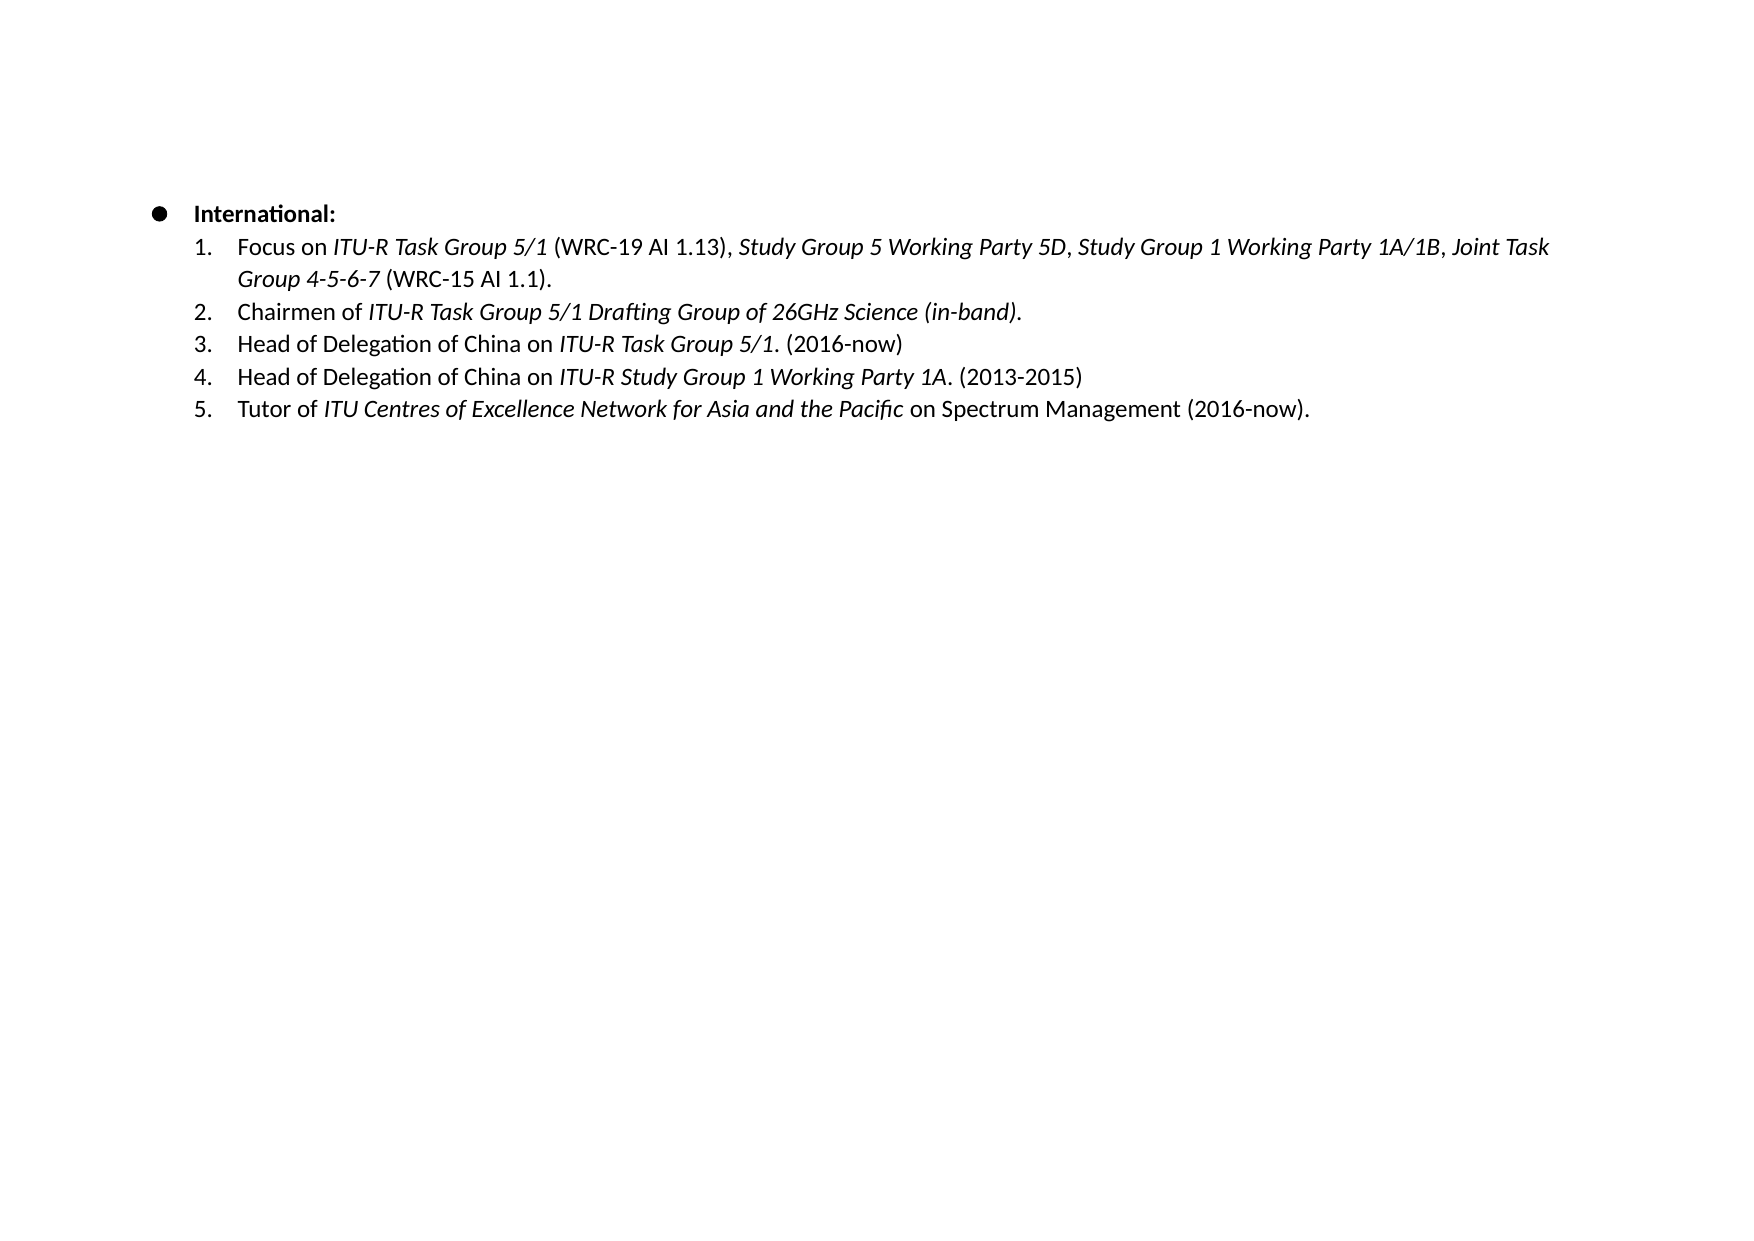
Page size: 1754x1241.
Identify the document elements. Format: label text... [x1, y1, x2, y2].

list Chairmen of ITU-R Task Group 5/1 Drafting Group of 26GHz Science (in-band). [194, 295, 1604, 328]
list Head of Delegation of China on ITU-R Task Group 5/1. (2016-now) [194, 328, 1604, 360]
list Focus on ITU-R Task Group 5/1 (WRC-19 AI 1.13), Study Group 5 Working Party 5D, Study Group 1 Working Party 1A/1B, Joint Task Group 4-5-6-7 (WRC-15 AI 1.1). [194, 230, 1604, 295]
list Head of Delegation of China on ITU-R Study Group 1 Working Party 1A. (2013-2015) [194, 360, 1604, 393]
list Tutor of ITU Centres of Excellence Network for Asia and the Pacific on Spectrum Management (2016-now). [194, 393, 1604, 425]
list International: [150, 198, 1604, 230]
